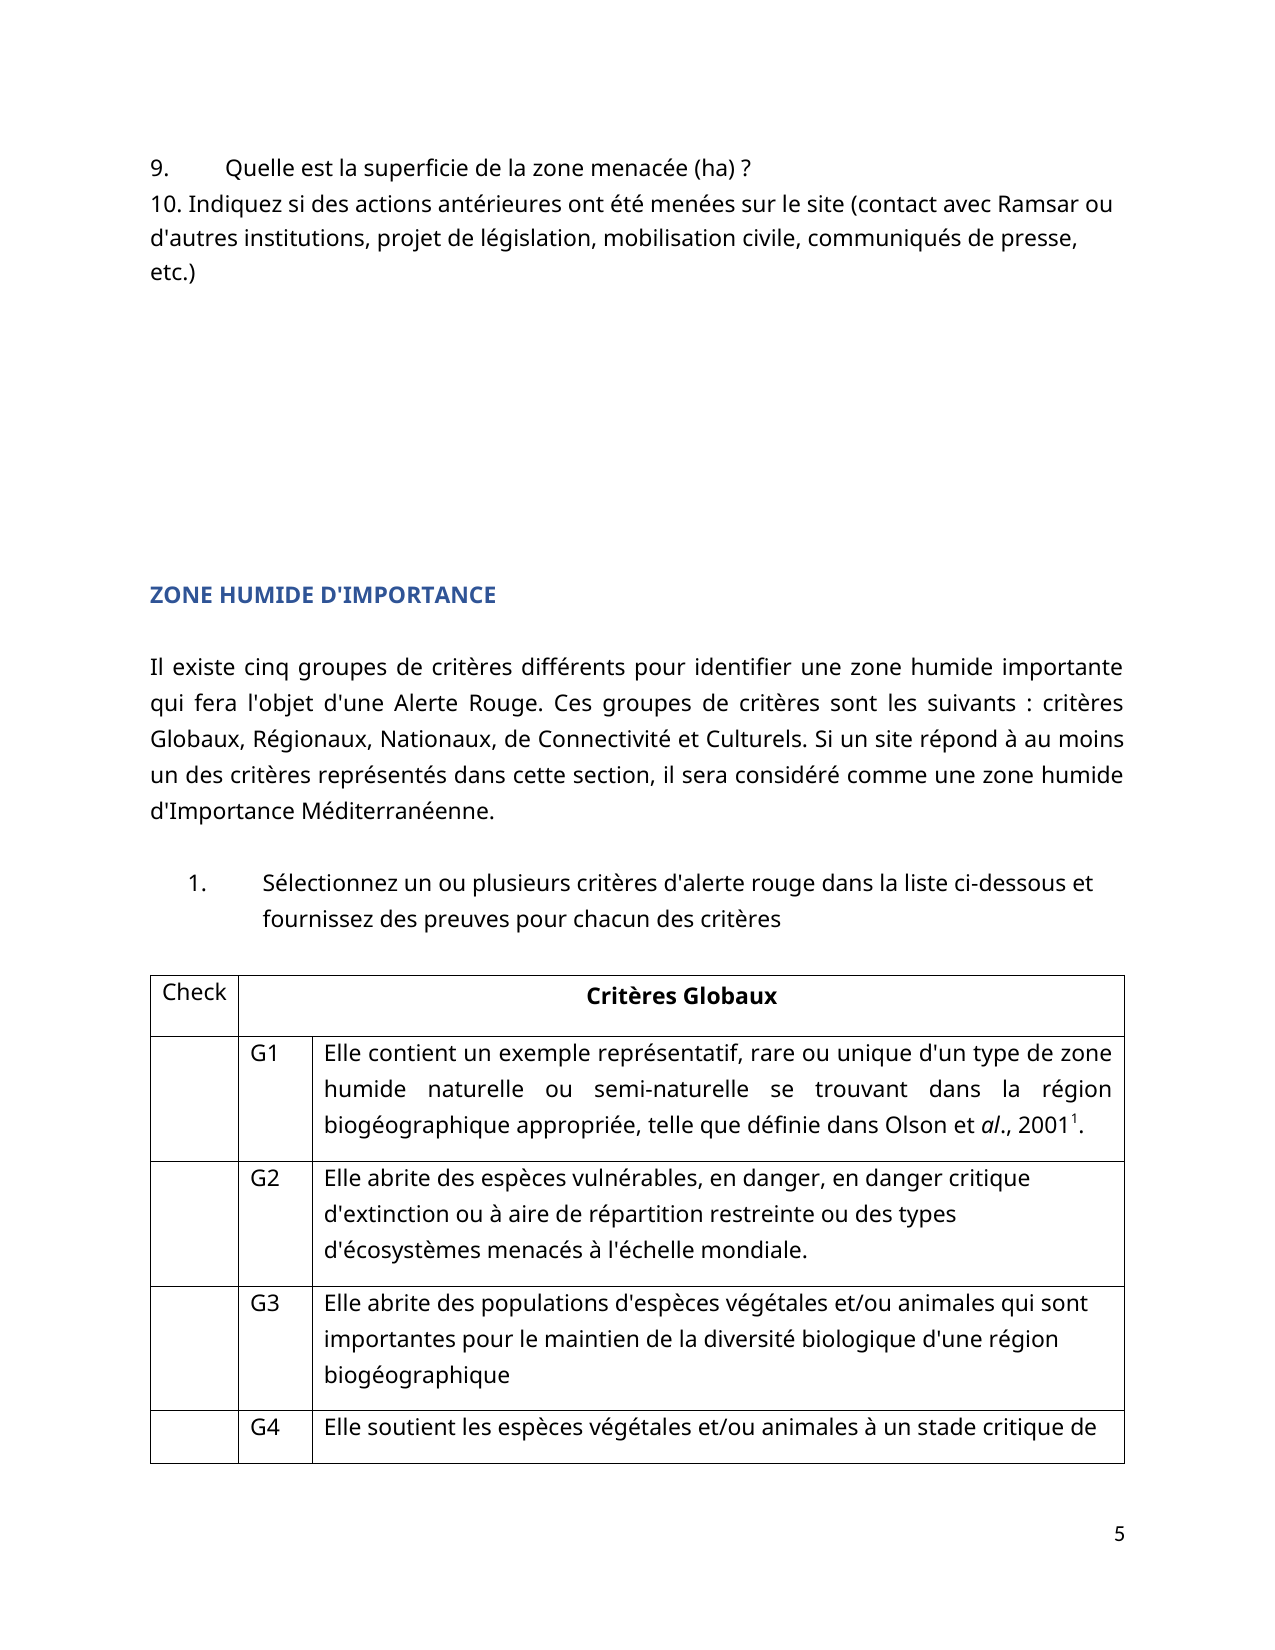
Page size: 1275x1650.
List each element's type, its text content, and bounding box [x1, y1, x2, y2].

text 10. Indiquez si des actions antérieures ont été menées sur le site (contact avec Ramsar ou d'autres institutions, projet de législation, mobilisation civile, communiqués de presse, etc.) [150, 188, 1125, 287]
text Il existe cinq groupes de critères différents pour identifier une zone humide importante qui fera l'objet d'une Alerte Rouge. Ces groupes de critères sont les suivants : critères Globaux, Régionaux, Nationaux, de Connectivité et Culturels. Si un site répond à au moins un des critères représentés dans cette section, il sera considéré comme une zone humide d'Importance Méditerranéenne. [150, 651, 1125, 826]
table_cell [151, 1287, 238, 1410]
table_header Critères Globaux [239, 976, 1124, 1036]
table_cell G4 [239, 1411, 312, 1463]
text 9. Quelle est la superficie de la zone menacée (ha) ? [150, 152, 1125, 183]
table_cell G1 [239, 1037, 312, 1161]
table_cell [313, 1411, 1124, 1463]
table_header Check [151, 976, 238, 1036]
table_cell Elle abrite des populations d'espèces végétales et/ou animales qui sont importantes pour le maintien de la diversité biologique d'une région biogéographique [313, 1287, 1124, 1410]
table_cell [151, 1162, 238, 1286]
table_cell Elle abrite des espèces vulnérables, en danger, en danger critique d'extinction ou à aire de répartition restreinte ou des types d'écosystèmes menacés à l'échelle mondiale. [313, 1162, 1124, 1286]
table_cell [151, 1037, 238, 1161]
table_cell G2 [239, 1162, 312, 1286]
table_cell [151, 1411, 238, 1463]
table_cell Elle contient un exemple représentatif, rare ou unique d'un type de zone humide naturelle ou semi-naturelle se trouvant dans la région biogéographique appropriée, telle que définie dans Olson et al., 20011. [313, 1037, 1124, 1161]
text ZONE HUMIDE D'IMPORTANCE [150, 579, 1125, 611]
table_cell G3 [239, 1287, 312, 1410]
list Sélectionnez un ou plusieurs critères d'alerte rouge dans la liste ci-dessous et fournissez des preuves pour chacun des critères [187, 867, 1125, 934]
